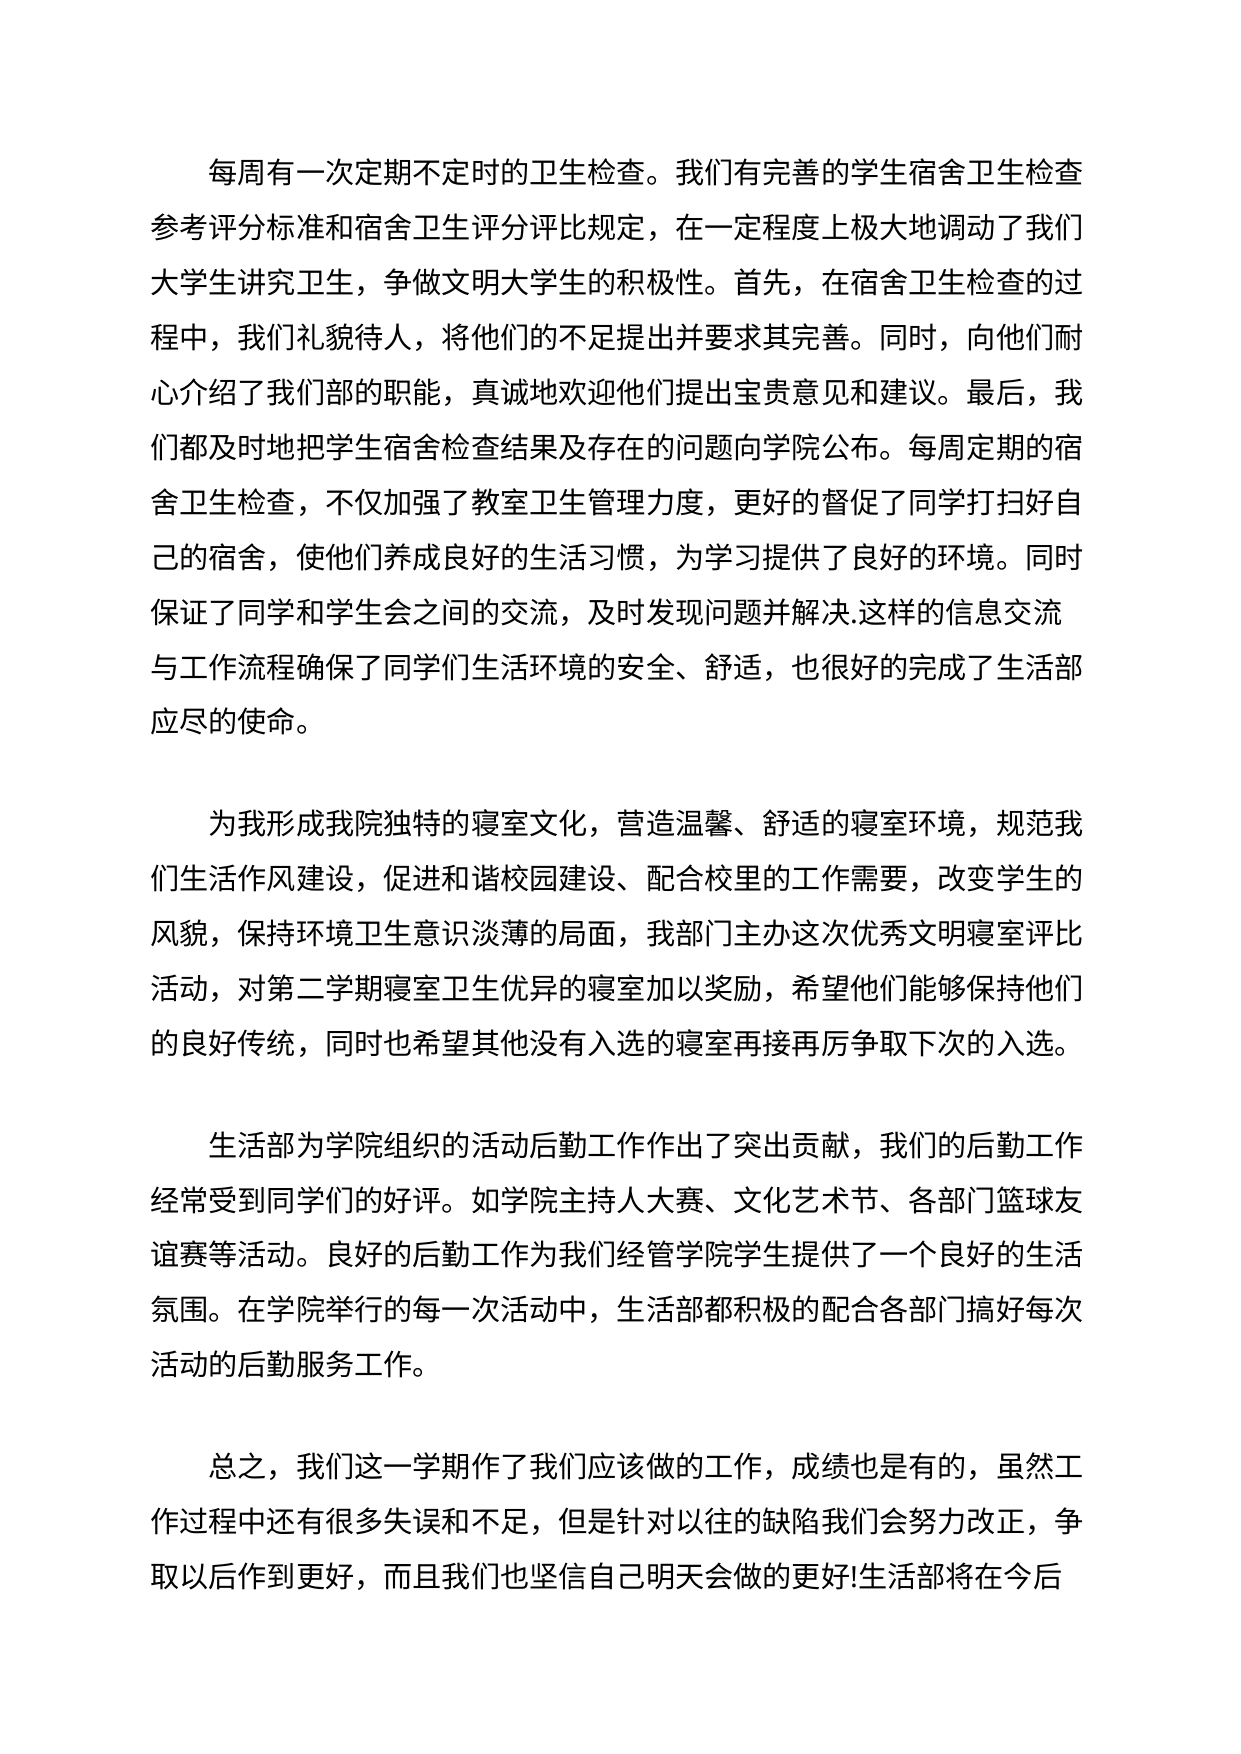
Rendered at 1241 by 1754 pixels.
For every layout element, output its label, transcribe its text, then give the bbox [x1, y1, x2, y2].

text 生活部为学院组织的活动后勤工作作出了突出贡献，我们的后勤工作经常受到同学们的好评。如学院主持人大赛、文化艺术节、各部门篮球友谊赛等活动。良好的后勤工作为我们经管学院学生提供了一个良好的生活氛围。在学院举行的每一次活动中，生活部都积极的配合各部门搞好每次活动的后勤服务工作。 [150, 1122, 1090, 1384]
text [150, 1443, 1090, 1596]
text 每周有一次定期不定时的卫生检查。我们有完善的学生宿舍卫生检查参考评分标准和宿舍卫生评分评比规定，在一定程度上极大地调动了我们大学生讲究卫生，争做文明大学生的积极性。首先，在宿舍卫生检查的过程中，我们礼貌待人，将他们的不足提出并要求其完善。同时，向他们耐心介绍了我们部的职能，真诚地欢迎他们提出宝贵意见和建议。最后，我们都及时地把学生宿舍检查结果及存在的问题向学院公布。每周定期的宿舍卫生检查，不仅加强了教室卫生管理力度，更好的督促了同学打扫好自己的宿舍，使他们养成良好的生活习惯，为学习提供了良好的环境。同时保证了同学和学生会之间的交流，及时发现问题并解决.这样的信息交流与工作流程确保了同学们生活环境的安全、舒适，也很好的完成了生活部应尽的使命。 [150, 150, 1090, 741]
text 为我形成我院独特的寝室文化，营造温馨、舒适的寝室环境，规范我们生活作风建设，促进和谐校园建设、配合校里的工作需要，改变学生的风貌，保持环境卫生意识淡薄的局面，我部门主办这次优秀文明寝室评比活动，对第二学期寝室卫生优异的寝室加以奖励，希望他们能够保持他们的良好传统，同时也希望其他没有入选的寝室再接再厉争取下次的入选。 [150, 801, 1090, 1063]
